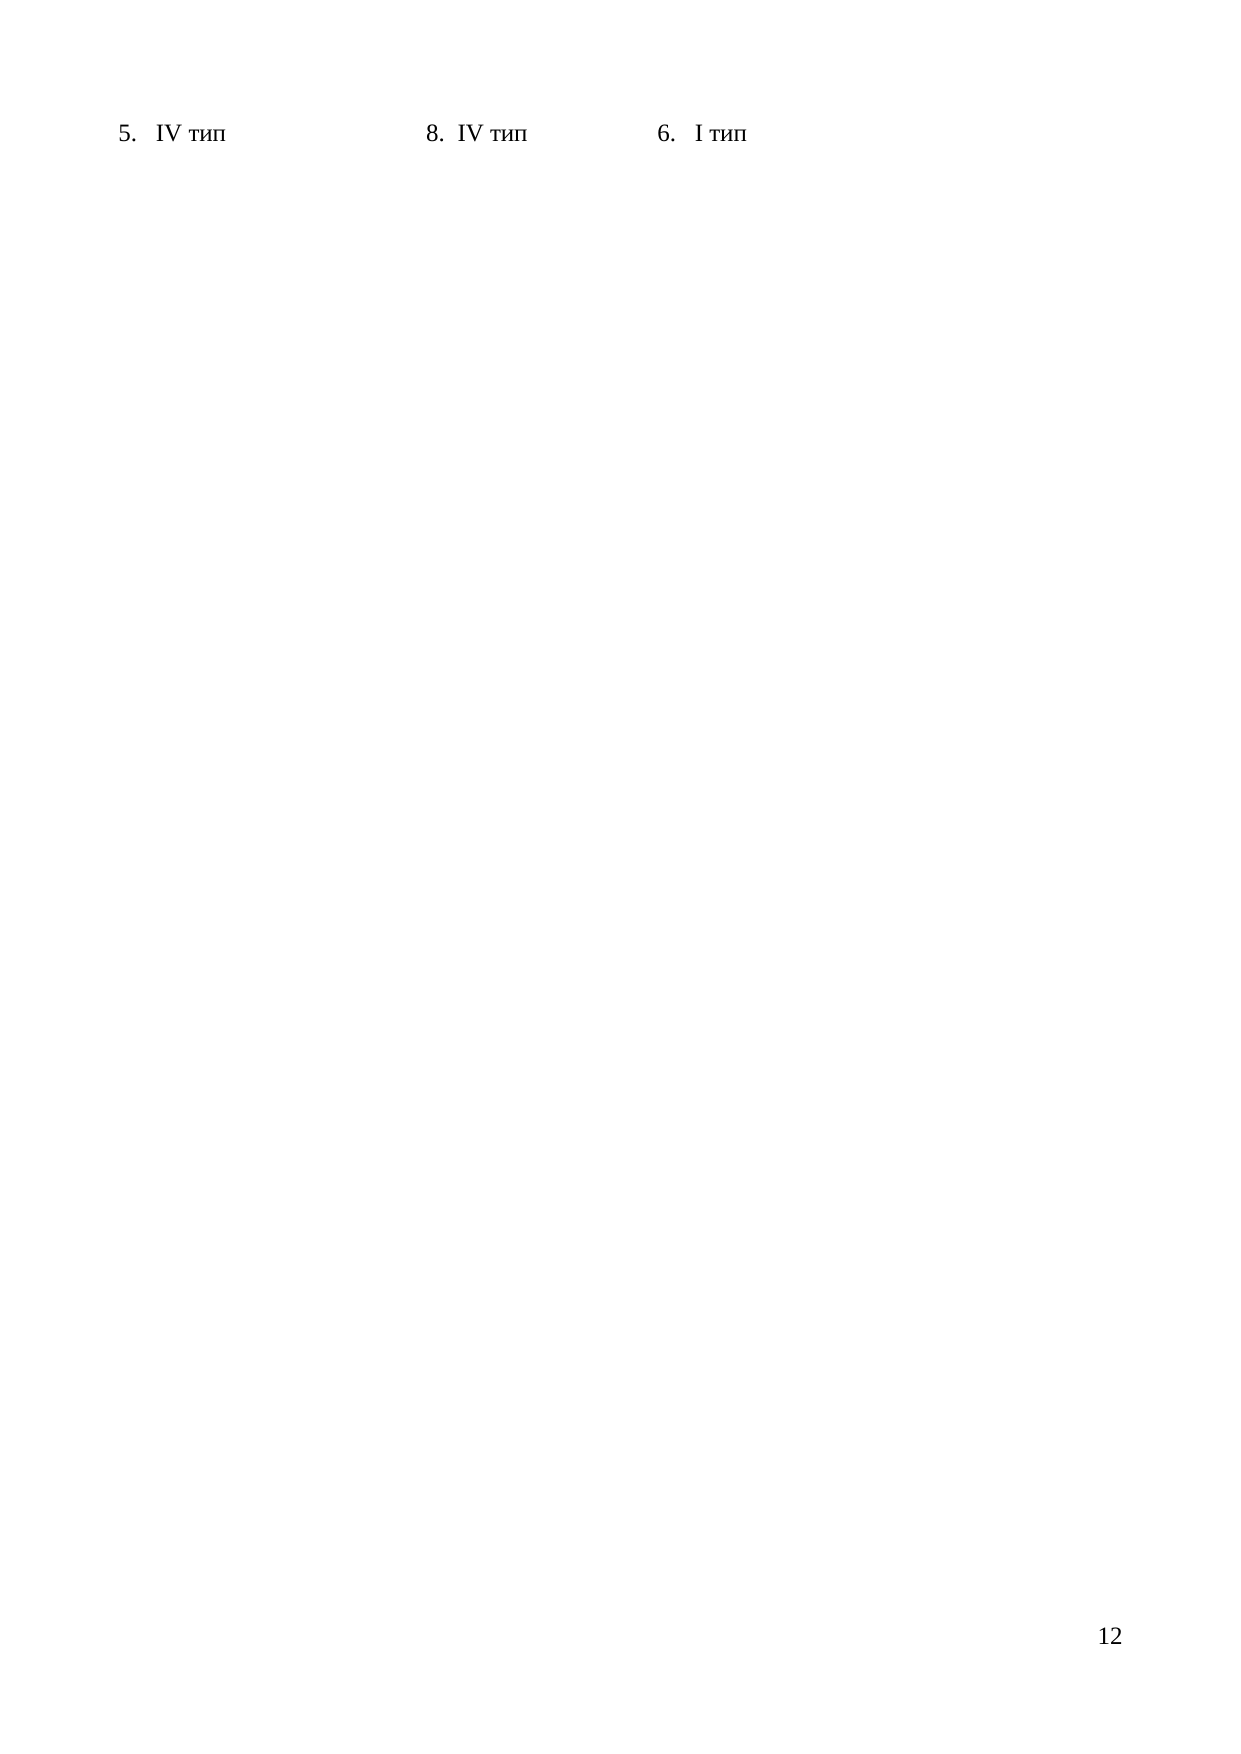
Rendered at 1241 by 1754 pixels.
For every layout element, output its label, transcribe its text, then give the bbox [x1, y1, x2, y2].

list IV тип 8. IV тип [118, 118, 583, 147]
list I тип [657, 118, 1122, 147]
